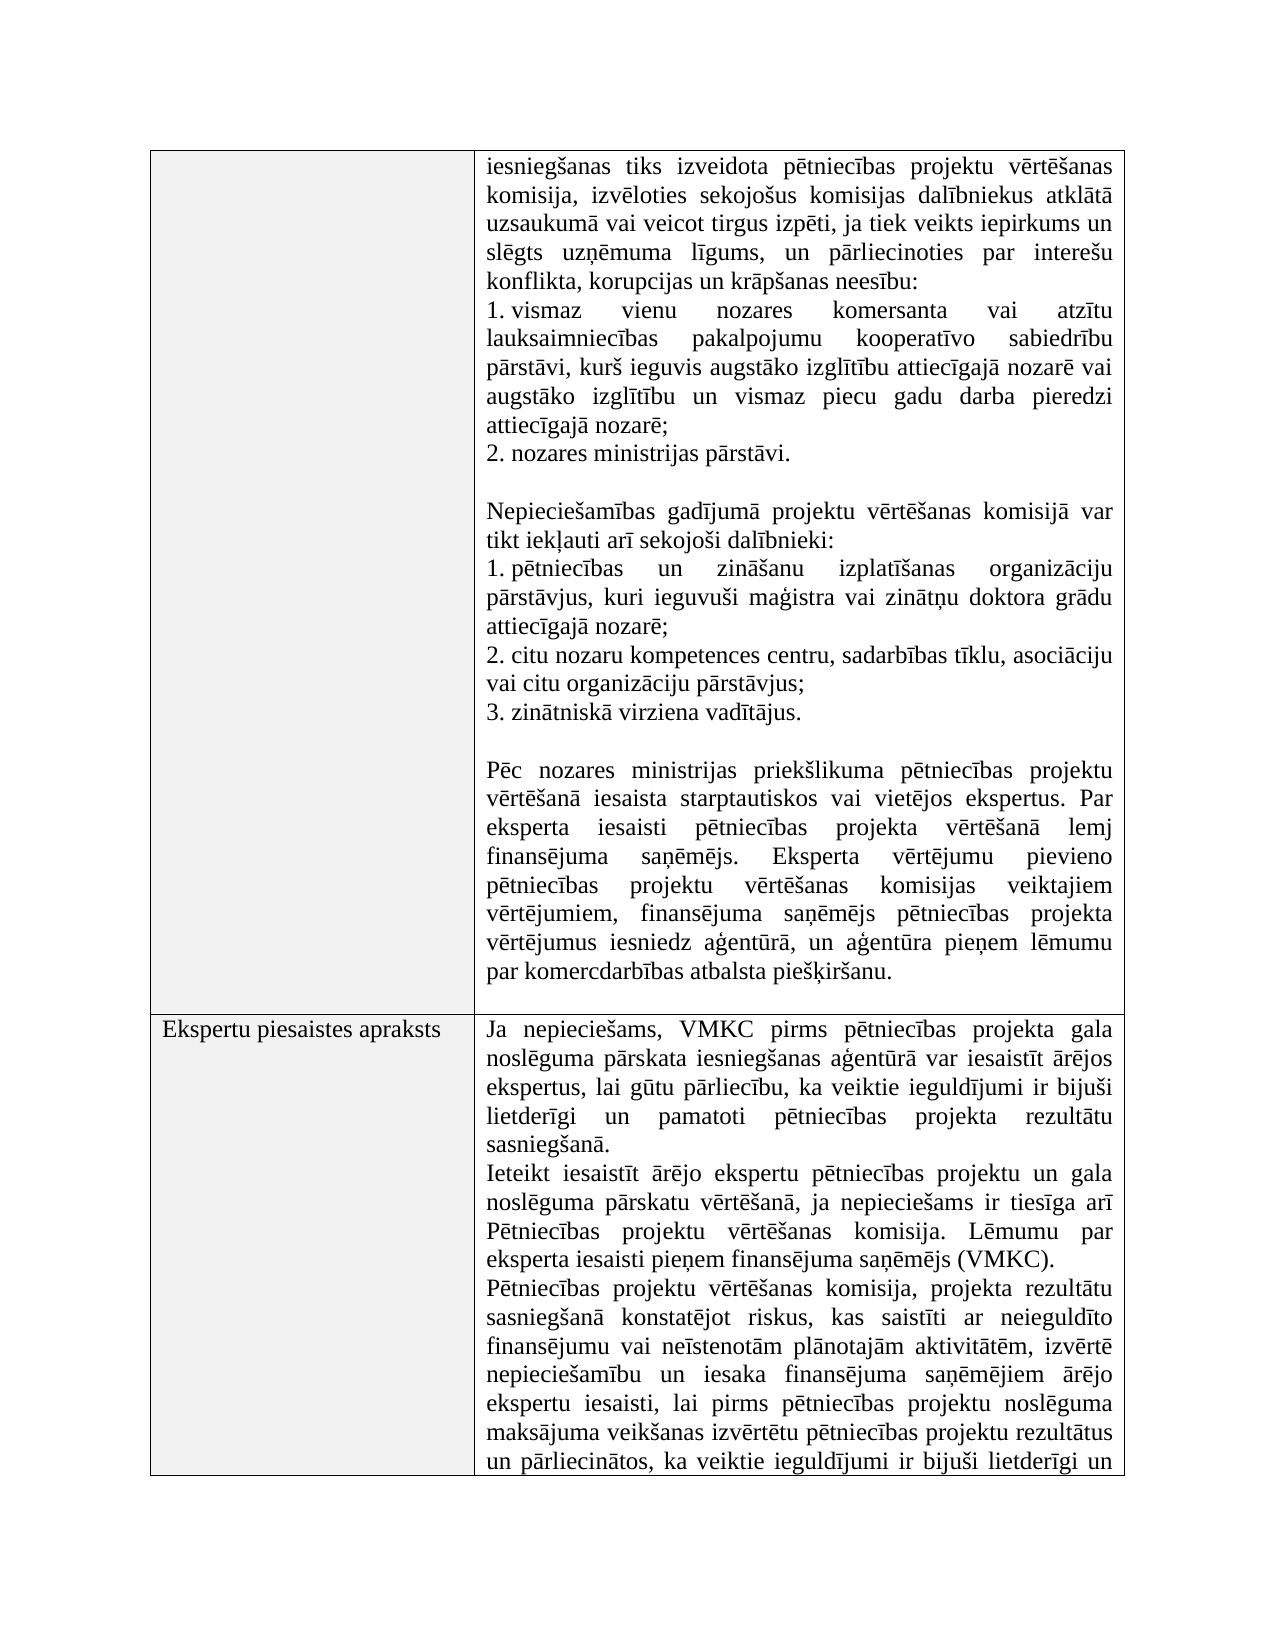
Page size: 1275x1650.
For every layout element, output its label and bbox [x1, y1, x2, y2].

table_cell [475, 151, 1124, 1013]
table_cell [151, 151, 474, 1013]
table_cell [151, 1015, 474, 1474]
table_cell [475, 1015, 1124, 1474]
